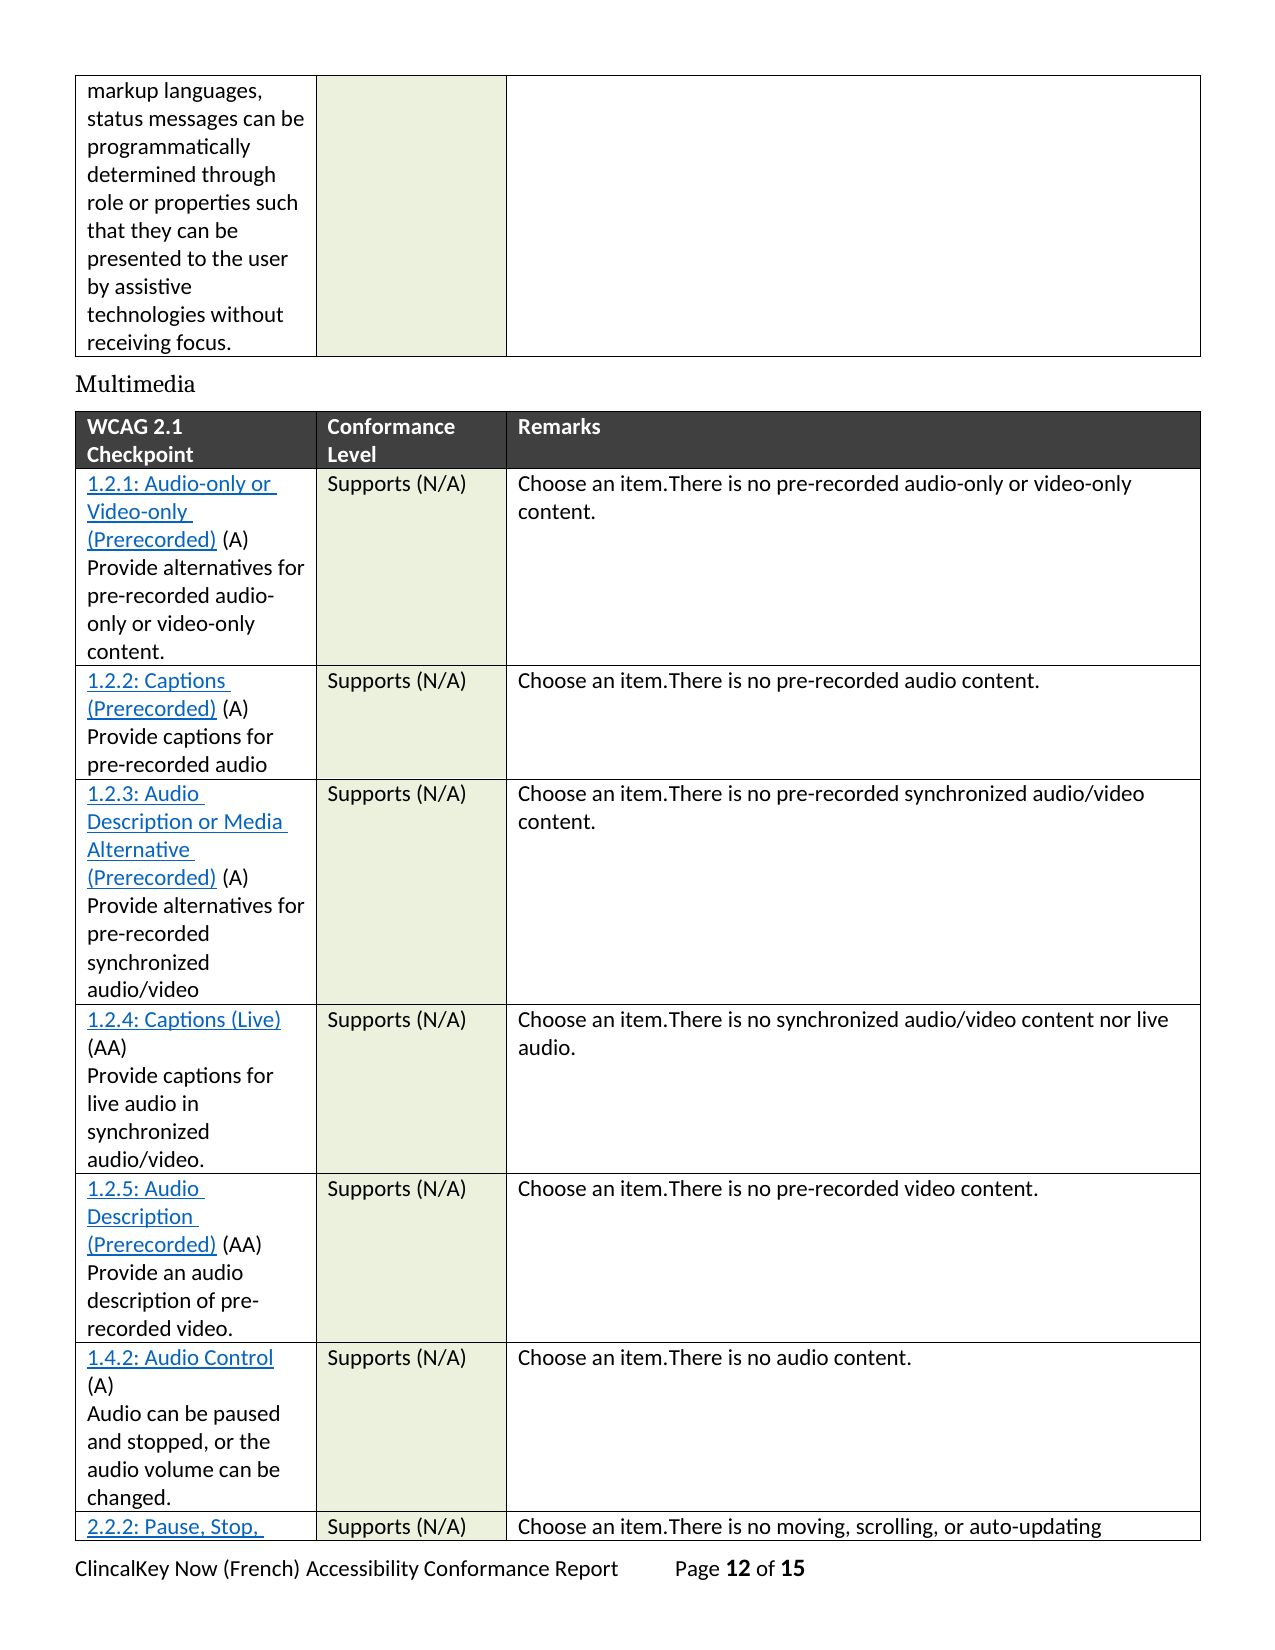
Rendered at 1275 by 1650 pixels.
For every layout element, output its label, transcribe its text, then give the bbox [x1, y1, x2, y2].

table_cell [317, 1005, 506, 1173]
table_cell [317, 1343, 506, 1511]
table_cell [317, 780, 506, 1004]
table_cell 1.4.2: Audio Control (A) Audio can be paused and stopped, or the audio volume can be changed. [76, 1343, 316, 1511]
table_header Remarks [507, 412, 1200, 468]
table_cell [507, 76, 1200, 356]
table_header WCAG 2.1 Checkpoint [76, 412, 316, 468]
table_cell [317, 1512, 506, 1540]
table_cell There is no pre-recorded audio-only or video-only content. [507, 469, 1200, 665]
table_cell [317, 666, 506, 778]
table_cell 1.2.4: Captions (Live) (AA) Provide captions for live audio in synchronized audio/video. [76, 1005, 316, 1173]
table_cell There is no pre-recorded video content. [507, 1174, 1200, 1342]
table_header Conformance Level [317, 412, 506, 468]
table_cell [76, 1512, 316, 1540]
table_cell There is no audio content. [507, 1343, 1200, 1511]
table_cell 1.2.1: Audio-only or Video-only (Prerecorded) (A) Provide alternatives for pre-recorded audio-only or video-only content. [76, 469, 316, 665]
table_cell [507, 1512, 1200, 1540]
table_cell 1.2.2: Captions (Prerecorded) (A) Provide captions for pre-recorded audio [76, 666, 316, 778]
table_cell There is no pre-recorded audio content. [507, 666, 1200, 778]
table_cell [317, 76, 506, 356]
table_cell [76, 76, 316, 356]
table_cell 1.2.3: Audio Description or Media Alternative (Prerecorded) (A) Provide alternatives for pre-recorded synchronized audio/video [76, 780, 316, 1004]
table_cell There is no synchronized audio/video content nor live audio. [507, 1005, 1200, 1173]
table_cell 1.2.5: Audio Description (Prerecorded) (AA) Provide an audio description of pre-recorded video. [76, 1174, 316, 1342]
subtitle Multimedia [75, 370, 1200, 398]
table_cell [317, 1174, 506, 1342]
table_cell [317, 469, 506, 665]
table_cell There is no pre-recorded synchronized audio/video content. [507, 780, 1200, 1004]
